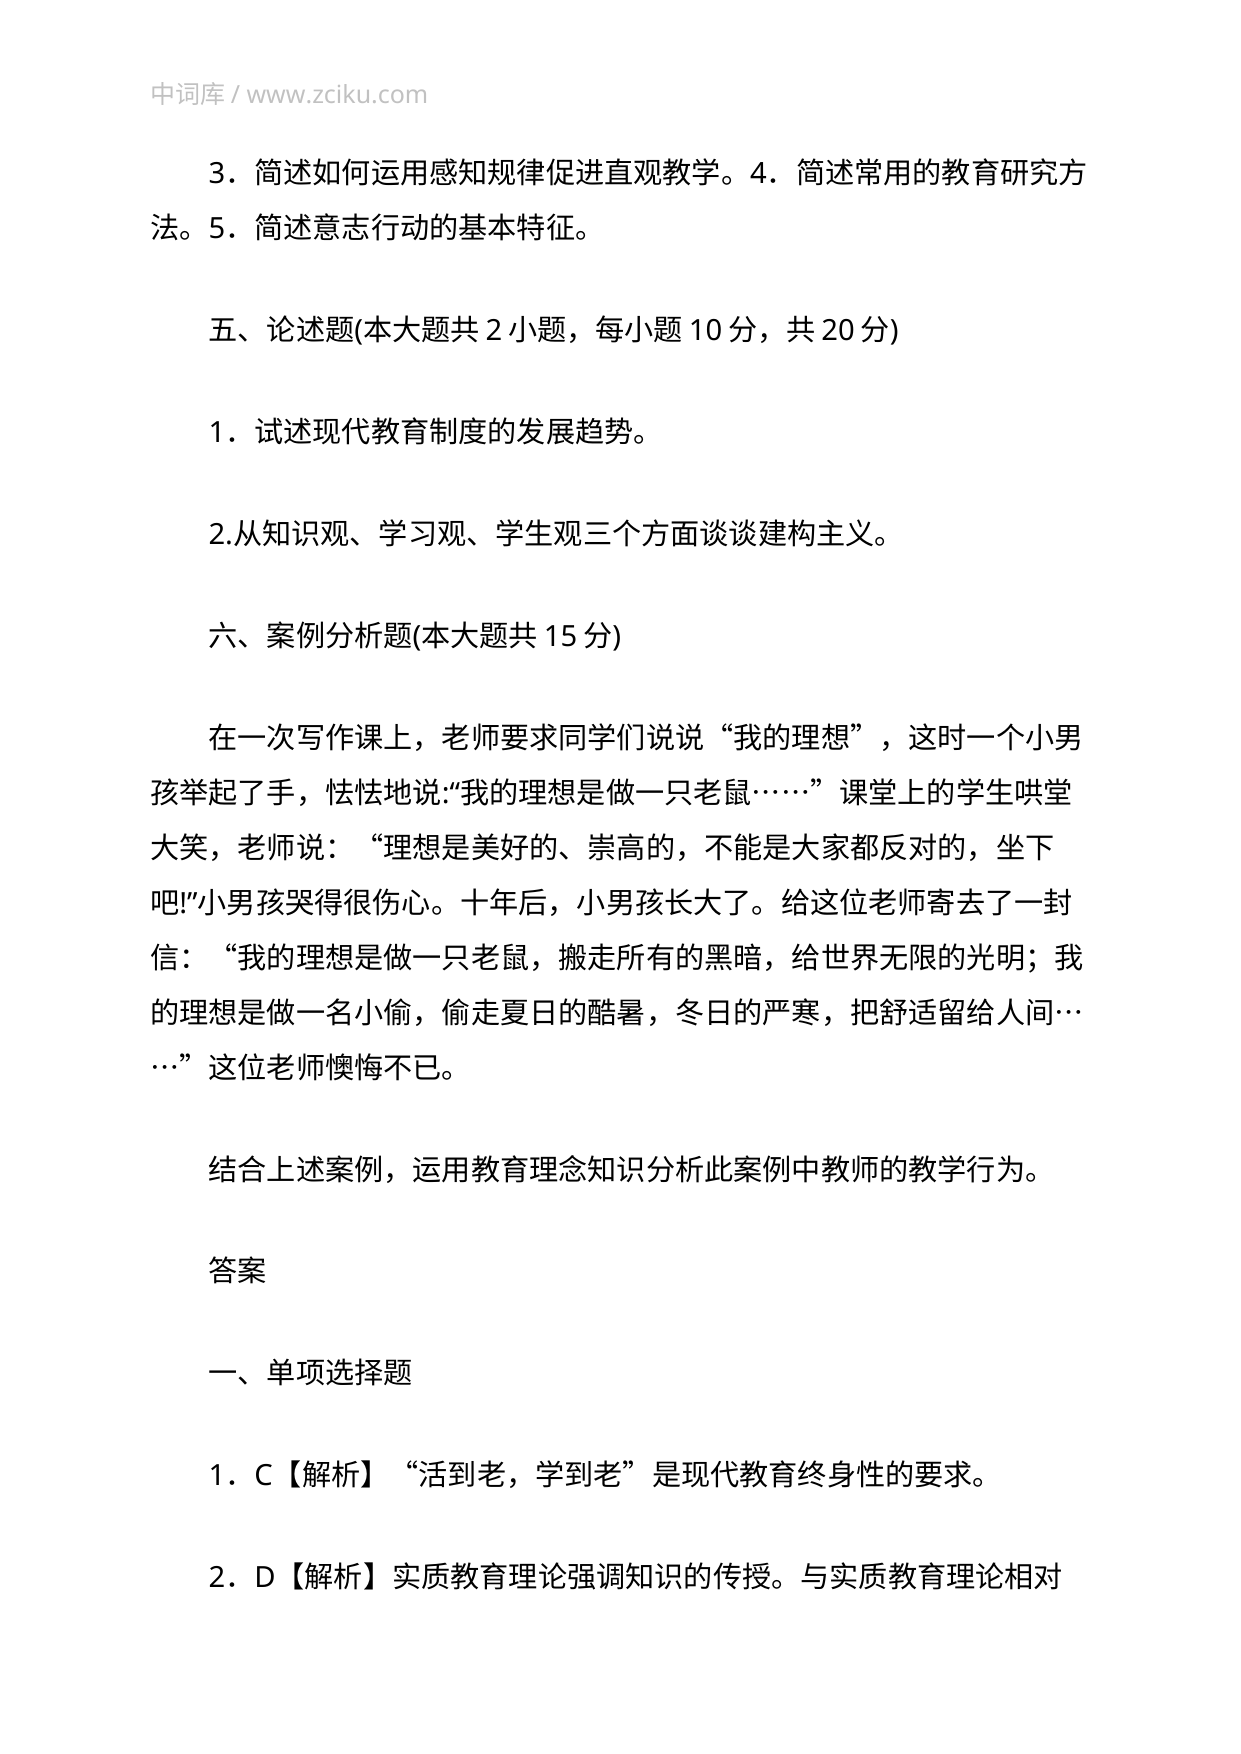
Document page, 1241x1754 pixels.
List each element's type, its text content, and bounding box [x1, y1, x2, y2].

text 1．C【解析】“活到老，学到老”是现代教育终身性的要求。 [150, 1452, 1090, 1494]
text 一、单项选择题 [150, 1350, 1090, 1392]
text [150, 1553, 1090, 1596]
text 答案 [150, 1248, 1090, 1290]
text 结合上述案例，运用教育理念知识分析此案例中教师的教学行为。 [150, 1146, 1090, 1188]
text 2.从知识观、学习观、学生观三个方面谈谈建构主义。 [150, 511, 1090, 553]
text 3．简述如何运用感知规律促进直观教学。4．简述常用的教育研究方法。5．简述意志行动的基本特征。 [150, 150, 1090, 247]
text 六、案例分析题(本大题共15分) [150, 613, 1090, 655]
text 在一次写作课上，老师要求同学们说说“我的理想”，这时一个小男孩举起了手，怯怯地说:“我的理想是做一只老鼠……”课堂上的学生哄堂大笑，老师说：“理想是美好的、崇高的，不能是大家都反对的，坐下吧!”小男孩哭得很伤心。十年后，小男孩长大了。给这位老师寄去了一封信：“我的理想是做一只老鼠，搬走所有的黑暗，给世界无限的光明；我的理想是做一名小偷，偷走夏日的酷暑，冬日的严寒，把舒适留给人间……”这位老师懊悔不已。 [150, 715, 1090, 1087]
text 1．试述现代教育制度的发展趋势。 [150, 409, 1090, 451]
text 五、论述题(本大题共2小题，每小题10分，共20分) [150, 307, 1090, 349]
